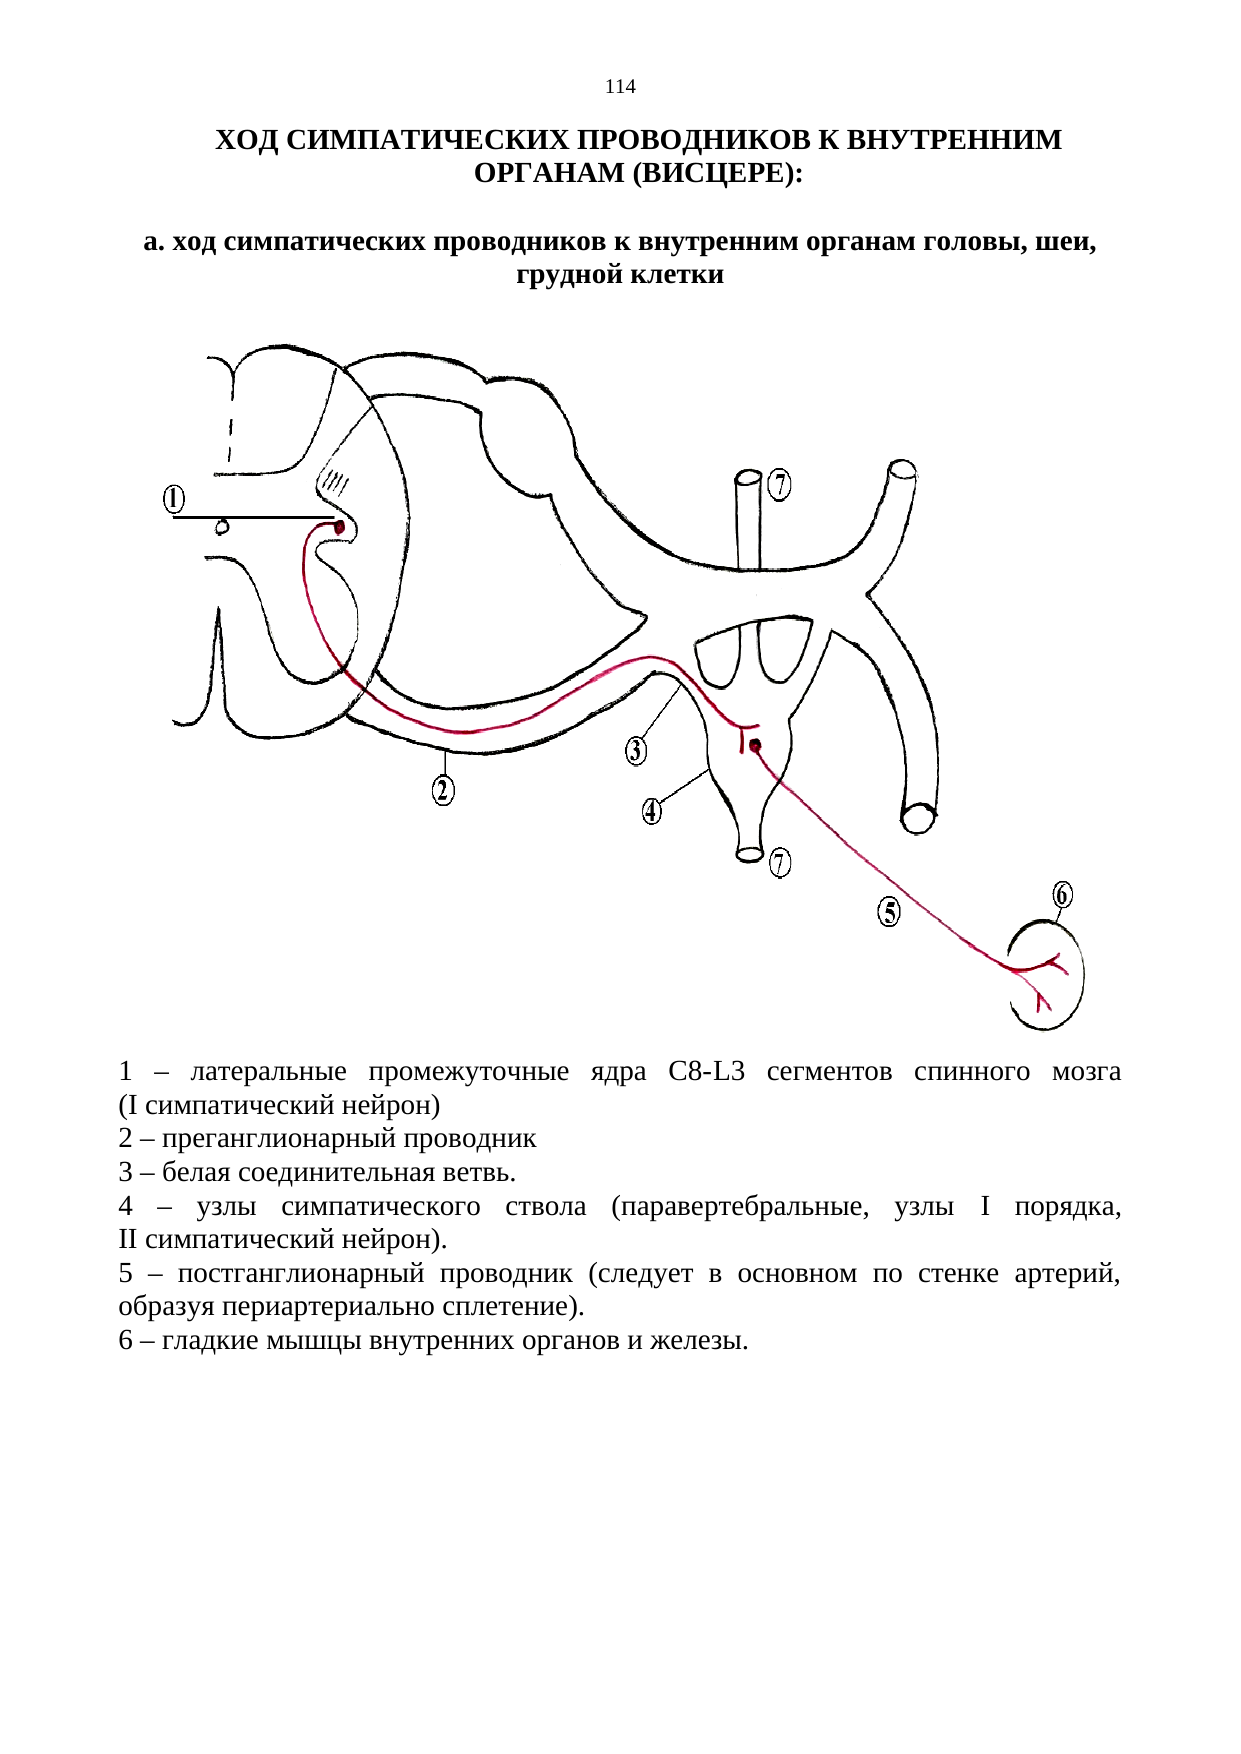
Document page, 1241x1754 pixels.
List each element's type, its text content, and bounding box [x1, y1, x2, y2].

text 5 – постганглионарный проводник (следует в основном по стенке артерий, образуя периартериально сплетение). [118, 1255, 1122, 1322]
text Ход симпатических проводников к внутренним органам (висцере): [156, 122, 1122, 189]
text 4 – узлы симпатического ствола (паравертебральные, узлы I порядка, II симпатический нейрон). [118, 1188, 1122, 1255]
text 3 – белая соединительная ветвь. [118, 1154, 1122, 1188]
text 1 – латеральные промежуточные ядра С8-L3 сегментов спинного мозга (I симпатический нейрон) [118, 1053, 1122, 1121]
text 6 – гладкие мышцы внутренних органов и железы. [118, 1322, 1122, 1355]
picture [151, 340, 1089, 1042]
text 2 – преганглионарный проводник [118, 1121, 1122, 1154]
text а. ход симпатических проводников к внутренним органам головы, шеи, грудной клетки [118, 223, 1122, 290]
